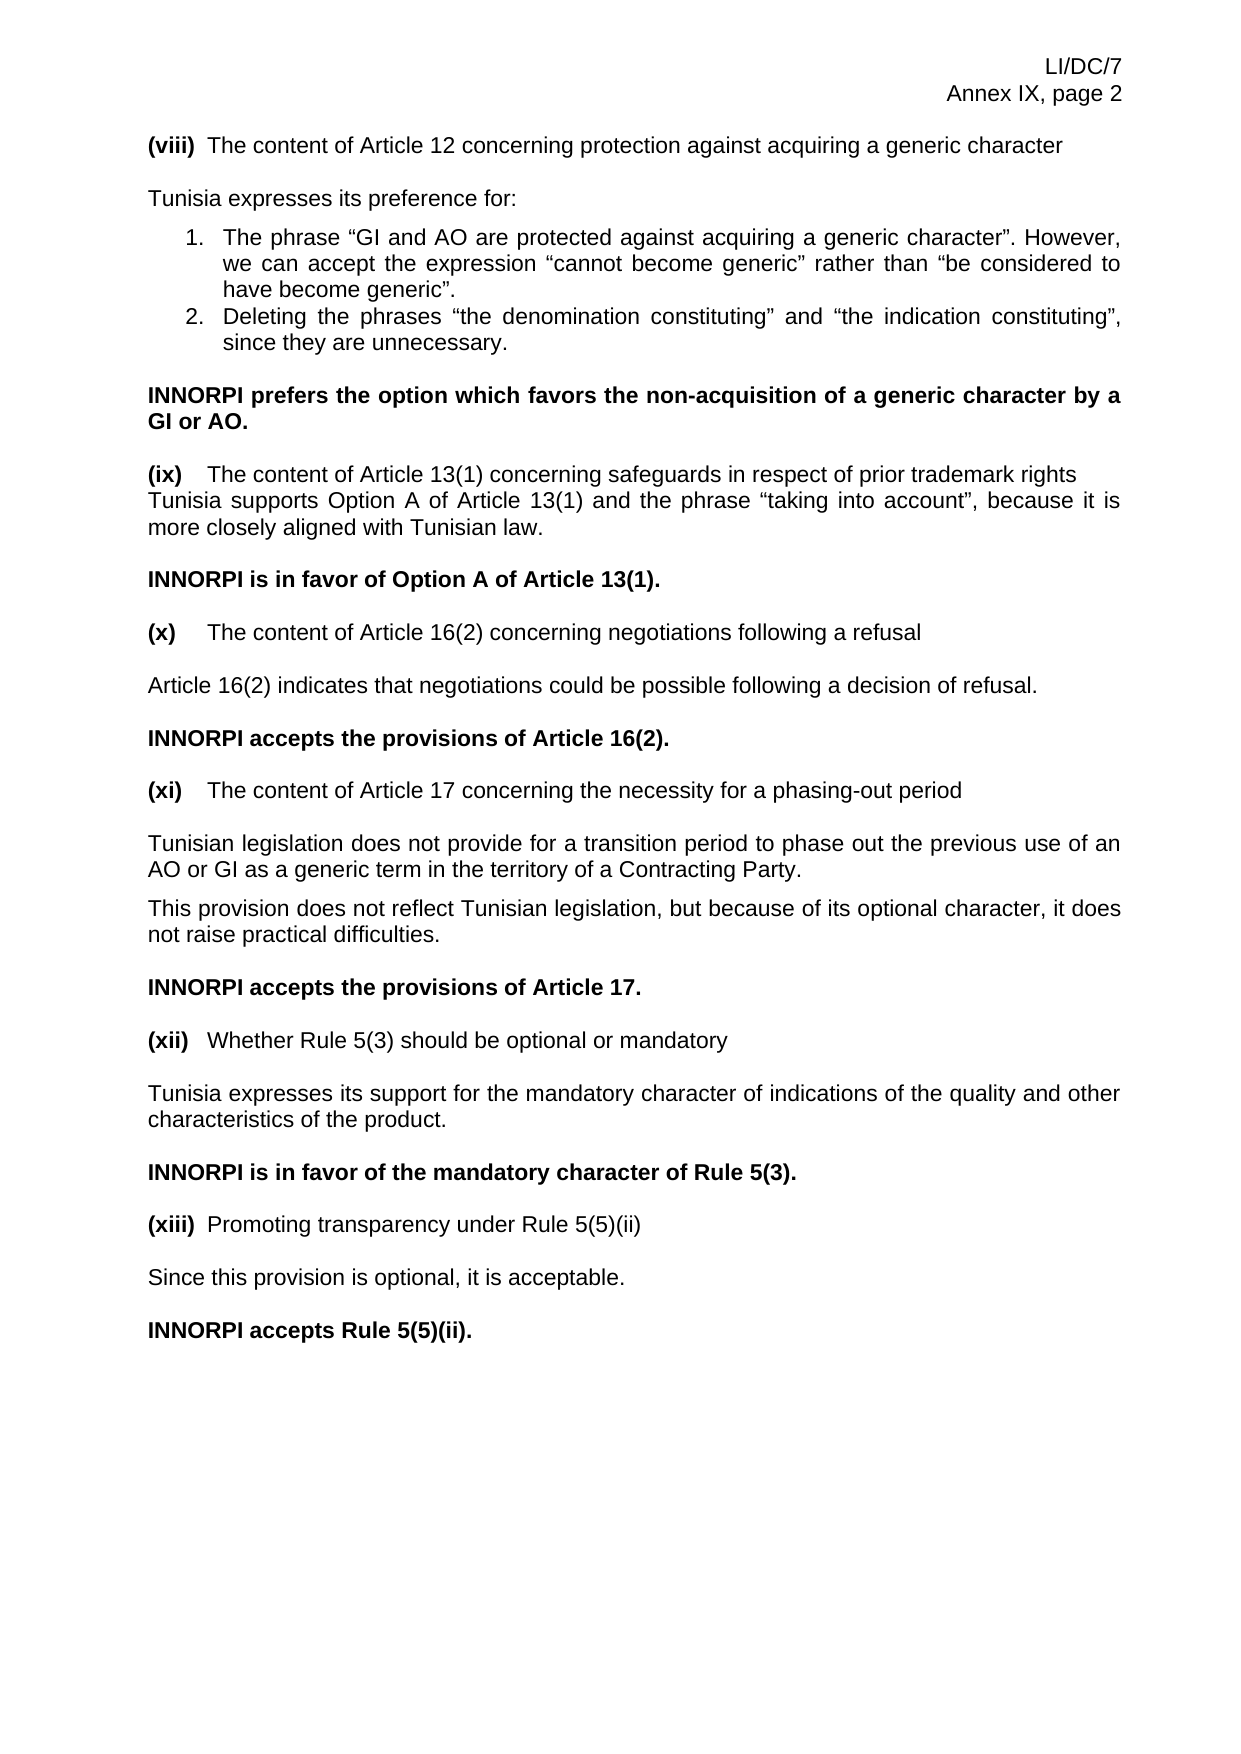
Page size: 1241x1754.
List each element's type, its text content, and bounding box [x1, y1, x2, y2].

list The phrase “GI and AO are protected against acquiring a generic character”. However, we can accept the expression “cannot become generic” rather than “be considered to have become generic”. [185, 224, 1122, 303]
text Tunisia supports Option A of Article 13(1) and the phrase “taking into account”, because it is more closely aligned with Tunisian law. [148, 487, 1122, 540]
text Article 16(2) indicates that negotiations could be possible following a decision of refusal. [148, 672, 1122, 698]
text (ix) The content of Article 13(1) concerning safeguards in respect of prior trademark rights [148, 461, 1122, 487]
text This provision does not reflect Tunisian legislation, but because of its optional character, it does not raise practical difficulties. [148, 895, 1122, 948]
text (xiii) Promoting transparency under Rule 5(5)(ii) [148, 1211, 1122, 1238]
text INNORPI is in favor of the mandatory character of Rule 5(3). [148, 1159, 1122, 1185]
text INNORPI accepts Rule 5(5)(ii). [148, 1317, 1122, 1343]
text INNORPI prefers the option which favors the non-acquisition of a generic character by a GI or AO. [148, 382, 1122, 434]
text INNORPI accepts the provisions of Article 17. [148, 974, 1122, 1001]
text Tunisia expresses its support for the mandatory character of indications of the quality and other characteristics of the product. [148, 1079, 1122, 1132]
text (xi) The content of Article 17 concerning the necessity for a phasing-out period [148, 777, 1122, 803]
text (xii) Whether Rule 5(3) should be optional or mandatory [148, 1027, 1122, 1053]
text INNORPI is in favor of Option A of Article 13(1). [148, 566, 1122, 593]
text Since this provision is optional, it is acceptable. [148, 1264, 1122, 1290]
text (viii) The content of Article 12 concerning protection against acquiring a generic character [148, 132, 1122, 158]
list Deleting the phrases “the denomination constituting” and “the indication constituting”, since they are unnecessary. [185, 303, 1122, 356]
text INNORPI accepts the provisions of Article 16(2). [148, 724, 1122, 751]
text Tunisian legislation does not provide for a transition period to phase out the previous use of an AO or GI as a generic term in the territory of a Contracting Party. [148, 830, 1122, 883]
text (x) The content of Article 16(2) concerning negotiations following a refusal [148, 619, 1122, 645]
text Tunisia expresses its preference for: [148, 185, 1122, 211]
